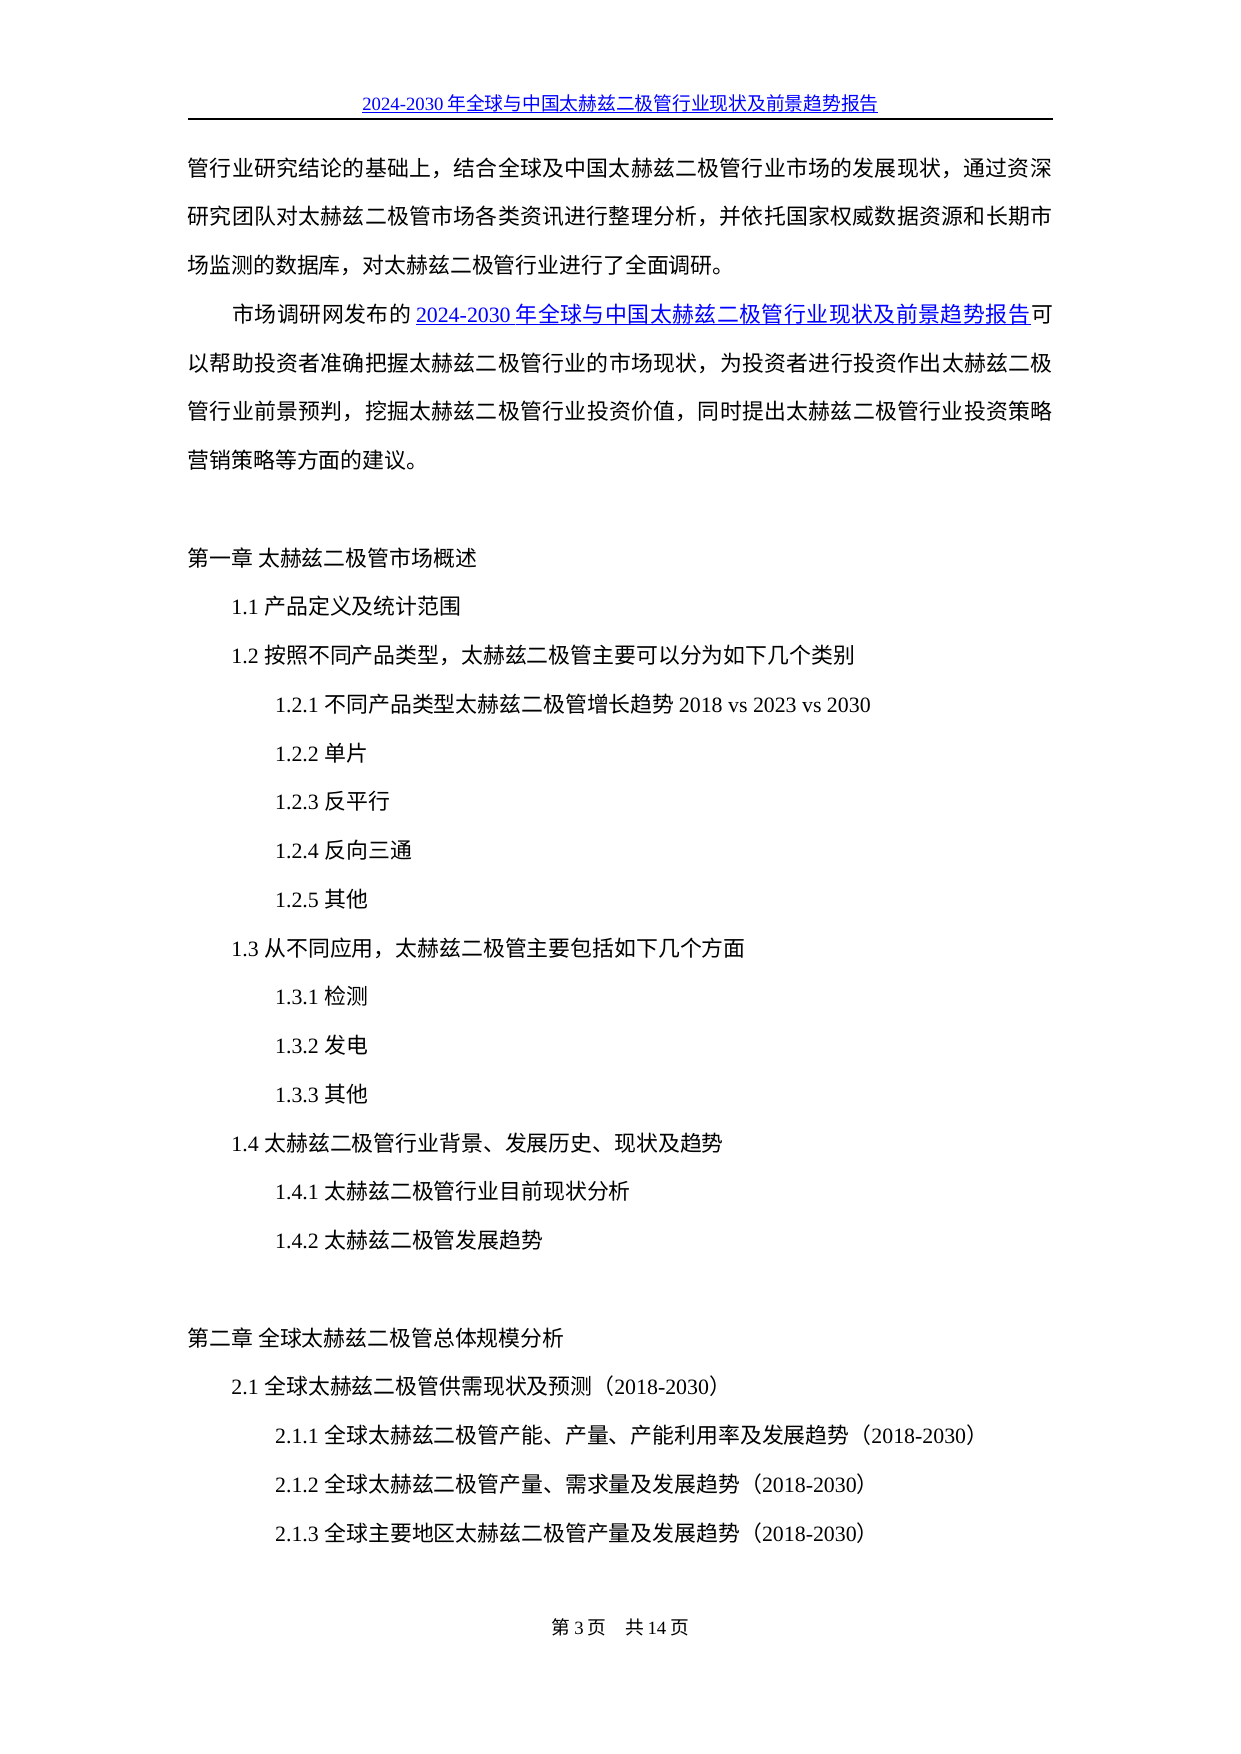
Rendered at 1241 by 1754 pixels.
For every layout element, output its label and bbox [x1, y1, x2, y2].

text [187, 150, 1053, 1548]
